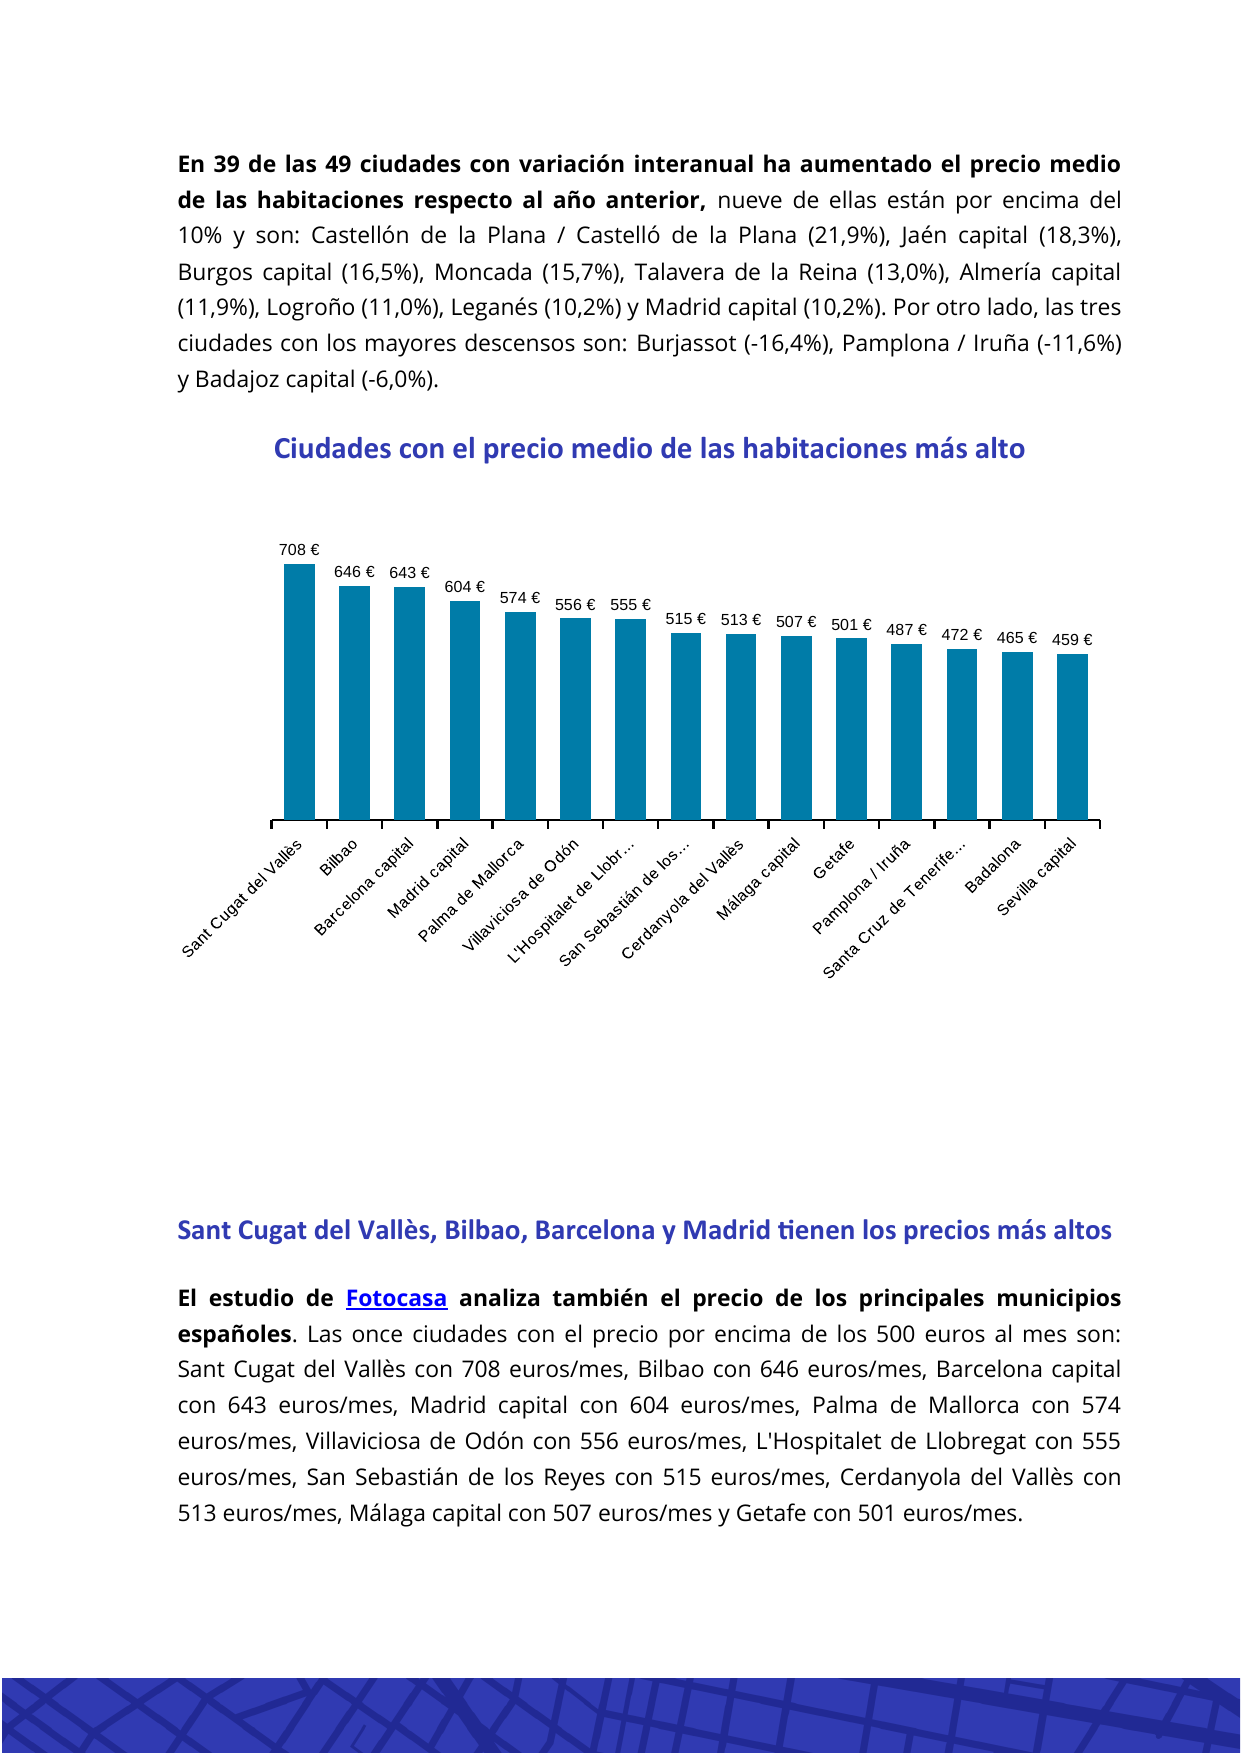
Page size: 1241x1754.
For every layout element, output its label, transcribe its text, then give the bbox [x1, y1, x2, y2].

text En 39 de las 49 ciudades con variación interanual ha aumentado el precio medio de las habitaciones respecto al año anterior, nueve de ellas están por encima del 10% y son: Castellón de la Plana / Castelló de la Plana (21,9%), Jaén capital (18,3%), Burgos capital (16,5%), Moncada (15,7%), Talavera de la Reina (13,0%), Almería capital (11,9%), Logroño (11,0%), Leganés (10,2%) y Madrid capital (10,2%). Por otro lado, las tres ciudades con los mayores descensos son: Burjassot (-16,4%), Pamplona / Iruña (-11,6%) y Badajoz capital (-6,0%). [177, 148, 1123, 394]
text Sant Cugat del Vallès, Bilbao, Barcelona y Madrid tienen los precios más altos [177, 1211, 1123, 1247]
text El estudio de Fotocasa analiza también el precio de los principales municipios españoles. Las once ciudades con el precio por encima de los 500 euros al mes son: Sant Cugat del Vallès con 708 euros/mes, Bilbao con 646 euros/mes, Barcelona capital con 643 euros/mes, Madrid capital con 604 euros/mes, Palma de Mallorca con 574 euros/mes, Villaviciosa de Odón con 556 euros/mes, L'Hospitalet de Llobregat con 555 euros/mes, San Sebastián de los Reyes con 515 euros/mes, Cerdanyola del Vallès con 513 euros/mes, Málaga capital con 507 euros/mes y Getafe con 501 euros/mes. [177, 1282, 1123, 1528]
text Ciudades con el precio medio de las habitaciones más alto [177, 428, 1123, 466]
picture [2, 1678, 1241, 1753]
